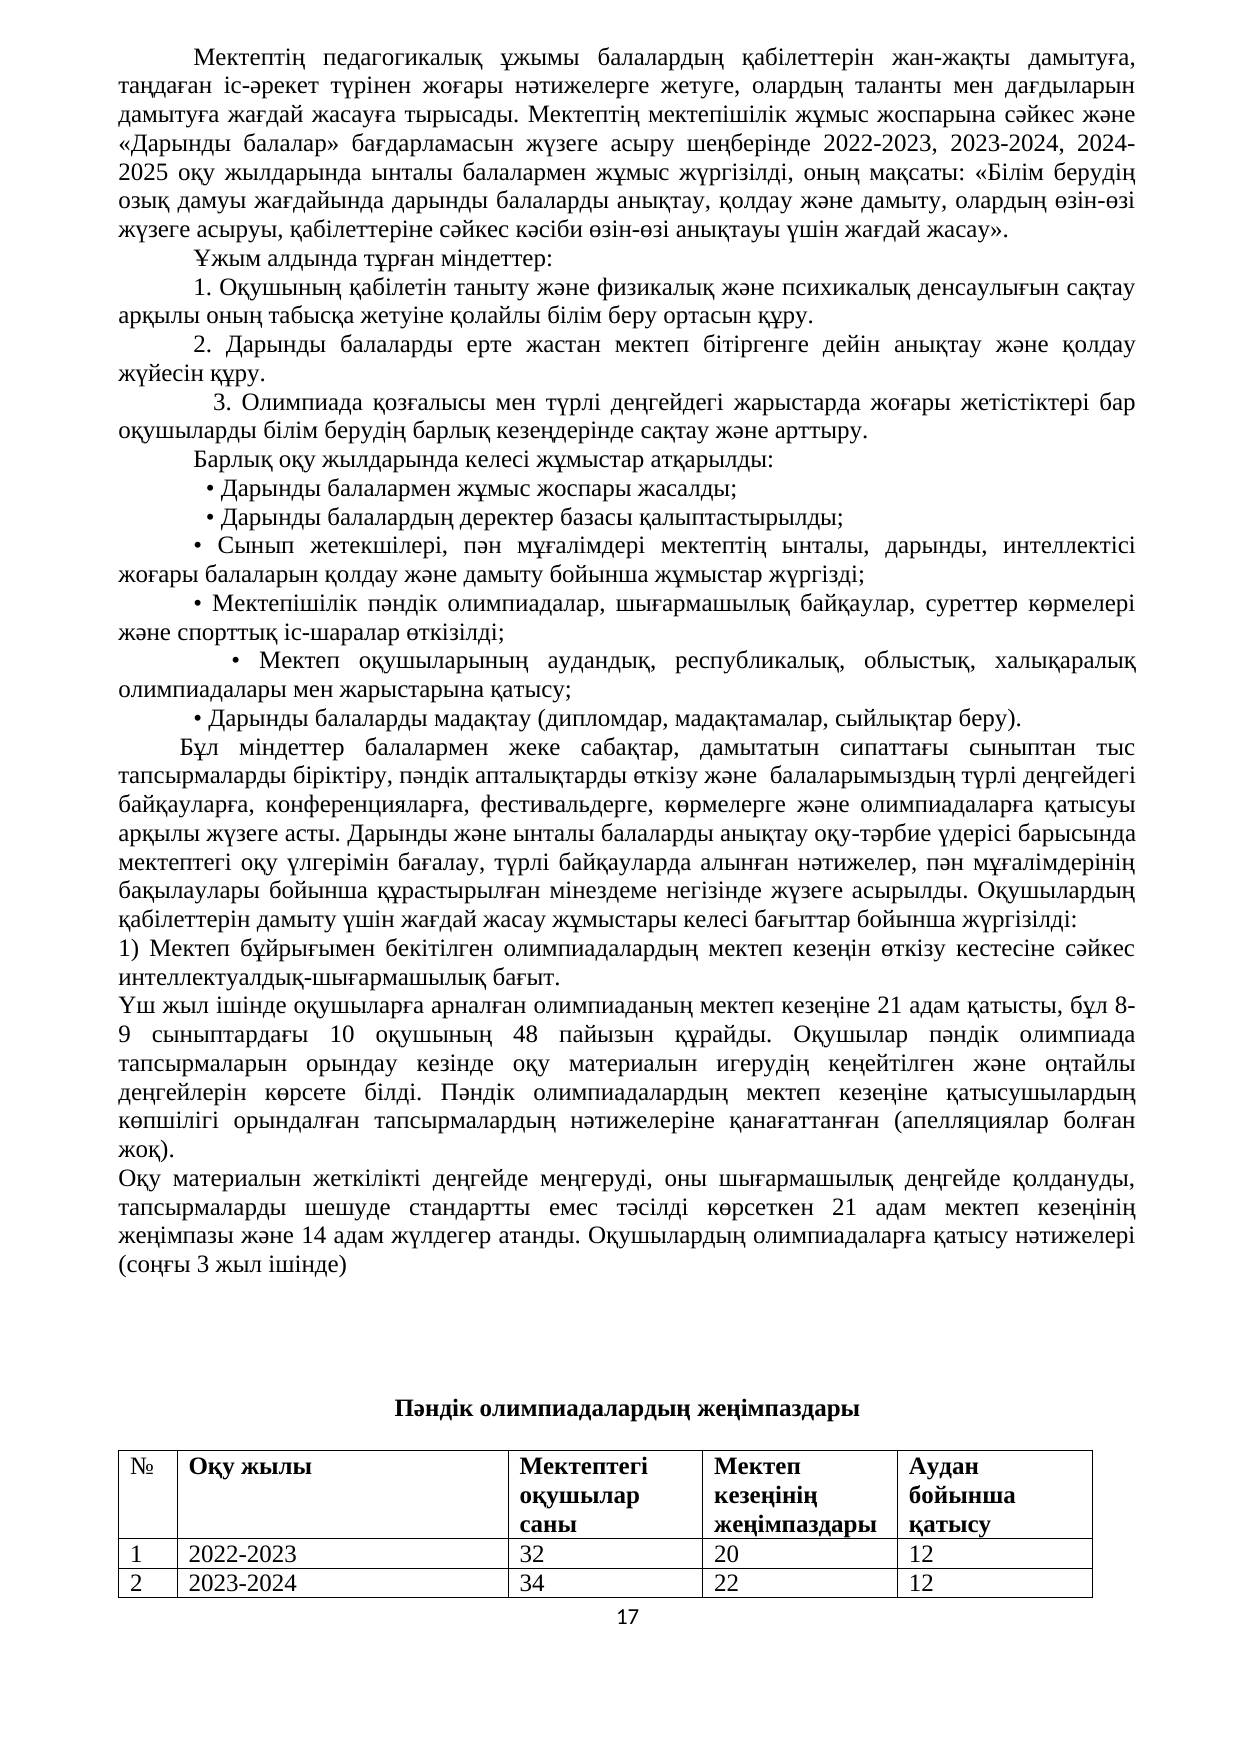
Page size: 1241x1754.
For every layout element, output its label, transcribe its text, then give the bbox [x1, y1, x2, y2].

table_cell 1 [119, 1539, 177, 1567]
text 1) Мектеп бұйрығымен бекітілген олимпиадалардың мектеп кезеңін өткізу кестесіне сәйкес интеллектуалдық-шығармашылық бағыт. [118, 933, 1137, 990]
text Пәндік олимпиадалардың жеңімпаздары [118, 1393, 1137, 1422]
table_cell 34 [509, 1569, 702, 1597]
text • Дарынды балалардың деректер базасы қалыптастырылды; [118, 502, 1137, 530]
text Барлық оқу жылдарында келесі жұмыстар атқарылды: [118, 444, 1137, 473]
text Үш жыл ішінде оқушыларға арналған олимпиаданың мектеп кезеңіне 21 адам қатысты, бұл 8-9 сыныптардағы 10 оқушының 48 пайызын құрайды. Оқушылар пәндік олимпиада тапсырмаларын орындау кезінде оқу материалын игерудің кеңейтілген және оңтайлы деңгейлерін көрсете білді. Пәндік олимпиадалардың мектеп кезеңіне қатысушылардың көпшілігі орындалған тапсырмалардың нәтижелеріне қанағаттанған (апелляциялар болған жоқ). [118, 990, 1137, 1163]
text • Дарынды балалармен жұмыс жоспары жасалды; [118, 473, 1137, 502]
table_cell 2022-2023 [178, 1539, 508, 1567]
table_header Мектептегі оқушылар саны [509, 1451, 702, 1538]
table_cell 32 [509, 1539, 702, 1567]
table_header Аудан бойынша қатысу [898, 1451, 1092, 1538]
table_header Оқу жылы [178, 1451, 508, 1538]
text 2. Дарынды балаларды ерте жастан мектеп бітіргенге дейін анықтау және қолдау жүйесін құру. [118, 329, 1137, 387]
text Бұл міндеттер балалармен жеке сабақтар, дамытатын сипаттағы сыныптан тыс тапсырмаларды біріктіру, пәндік апталықтарды өткізу және балаларымыздың түрлі деңгейдегі байқауларға, конференцияларға, фестивальдерге, көрмелерге және олимпиадаларға қатысуы арқылы жүзеге асты. Дарынды және ынталы балаларды анықтау оқу-тәрбие үдерісі барысында мектептегі оқу үлгерімін бағалау, түрлі байқауларда алынған нәтижелер, пән мұғалімдерінің бақылаулары бойынша құрастырылған мінездеме негізінде жүзеге асырылды. Оқушылардың қабілеттерін дамыту үшін жағдай жасау жұмыстары келесі бағыттар бойынша жүргізілді: [118, 732, 1137, 933]
table_cell 22 [703, 1569, 897, 1597]
text • Сынып жетекшілері, пән мұғалімдері мектептің ынталы, дарынды, интеллектісі жоғары балаларын қолдау және дамыту бойынша жұмыстар жүргізді; [118, 530, 1137, 588]
table_cell 2 [119, 1569, 177, 1597]
text 1. Оқушының қабілетін таныту және физикалық және психикалық денсаулығын сақтау арқылы оның табысқа жетуіне қолайлы білім беру ортасын құру. [118, 272, 1137, 329]
table_header Мектеп кезеңінің жеңімпаздары [703, 1451, 897, 1538]
text Ұжым алдында тұрған міндеттер: [118, 243, 1137, 272]
text Мектептің педагогикалық ұжымы балалардың қабілеттерін жан-жақты дамытуға, таңдаған іс-әрекет түрінен жоғары нәтижелерге жетуге, олардың таланты мен дағдыларын дамытуға жағдай жасауға тырысады. Мектептің мектепішілік жұмыс жоспарына сәйкес және «Дарынды балалар» бағдарламасын жүзеге асыру шеңберінде 2022-2023, 2023-2024, 2024-2025 оқу жылдарында ынталы балалармен жұмыс жүргізілді, оның мақсаты: «Білім берудің озық дамуы жағдайында дарынды балаларды анықтау, қолдау және дамыту, олардың өзін-өзі жүзеге асыруы, қабілеттеріне сәйкес кәсіби өзін-өзі анықтауы үшін жағдай жасау». [118, 42, 1137, 243]
text 3. Олимпиада қозғалысы мен түрлі деңгейдегі жарыстарда жоғары жетістіктері бар оқушыларды білім берудің барлық кезеңдерінде сақтау және арттыру. [118, 387, 1137, 444]
text • Мектеп оқушыларының аудандық, республикалық, облыстық, халықаралық олимпиадалары мен жарыстарына қатысу; [118, 645, 1137, 703]
table_cell 2023-2024 [178, 1569, 508, 1597]
table_cell 20 [703, 1539, 897, 1567]
table_cell 12 [898, 1569, 1092, 1597]
table_cell 12 [898, 1539, 1092, 1567]
text • Дарынды балаларды мадақтау (дипломдар, мадақтамалар, сыйлықтар беру). [118, 703, 1137, 732]
text Оқу материалын жеткілікті деңгейде меңгеруді, оны шығармашылық деңгейде қолдануды, тапсырмаларды шешуде стандартты емес тәсілді көрсеткен 21 адам мектеп кезеңінің жеңімпазы және 14 адам жүлдегер атанды. Оқушылардың олимпиадаларға қатысу нәтижелері (соңғы 3 жыл ішінде) [118, 1163, 1137, 1278]
table_header № [119, 1451, 177, 1538]
text • Мектепішілік пәндік олимпиадалар, шығармашылық байқаулар, суреттер көрмелері және спорттық іс-шаралар өткізілді; [118, 588, 1137, 645]
